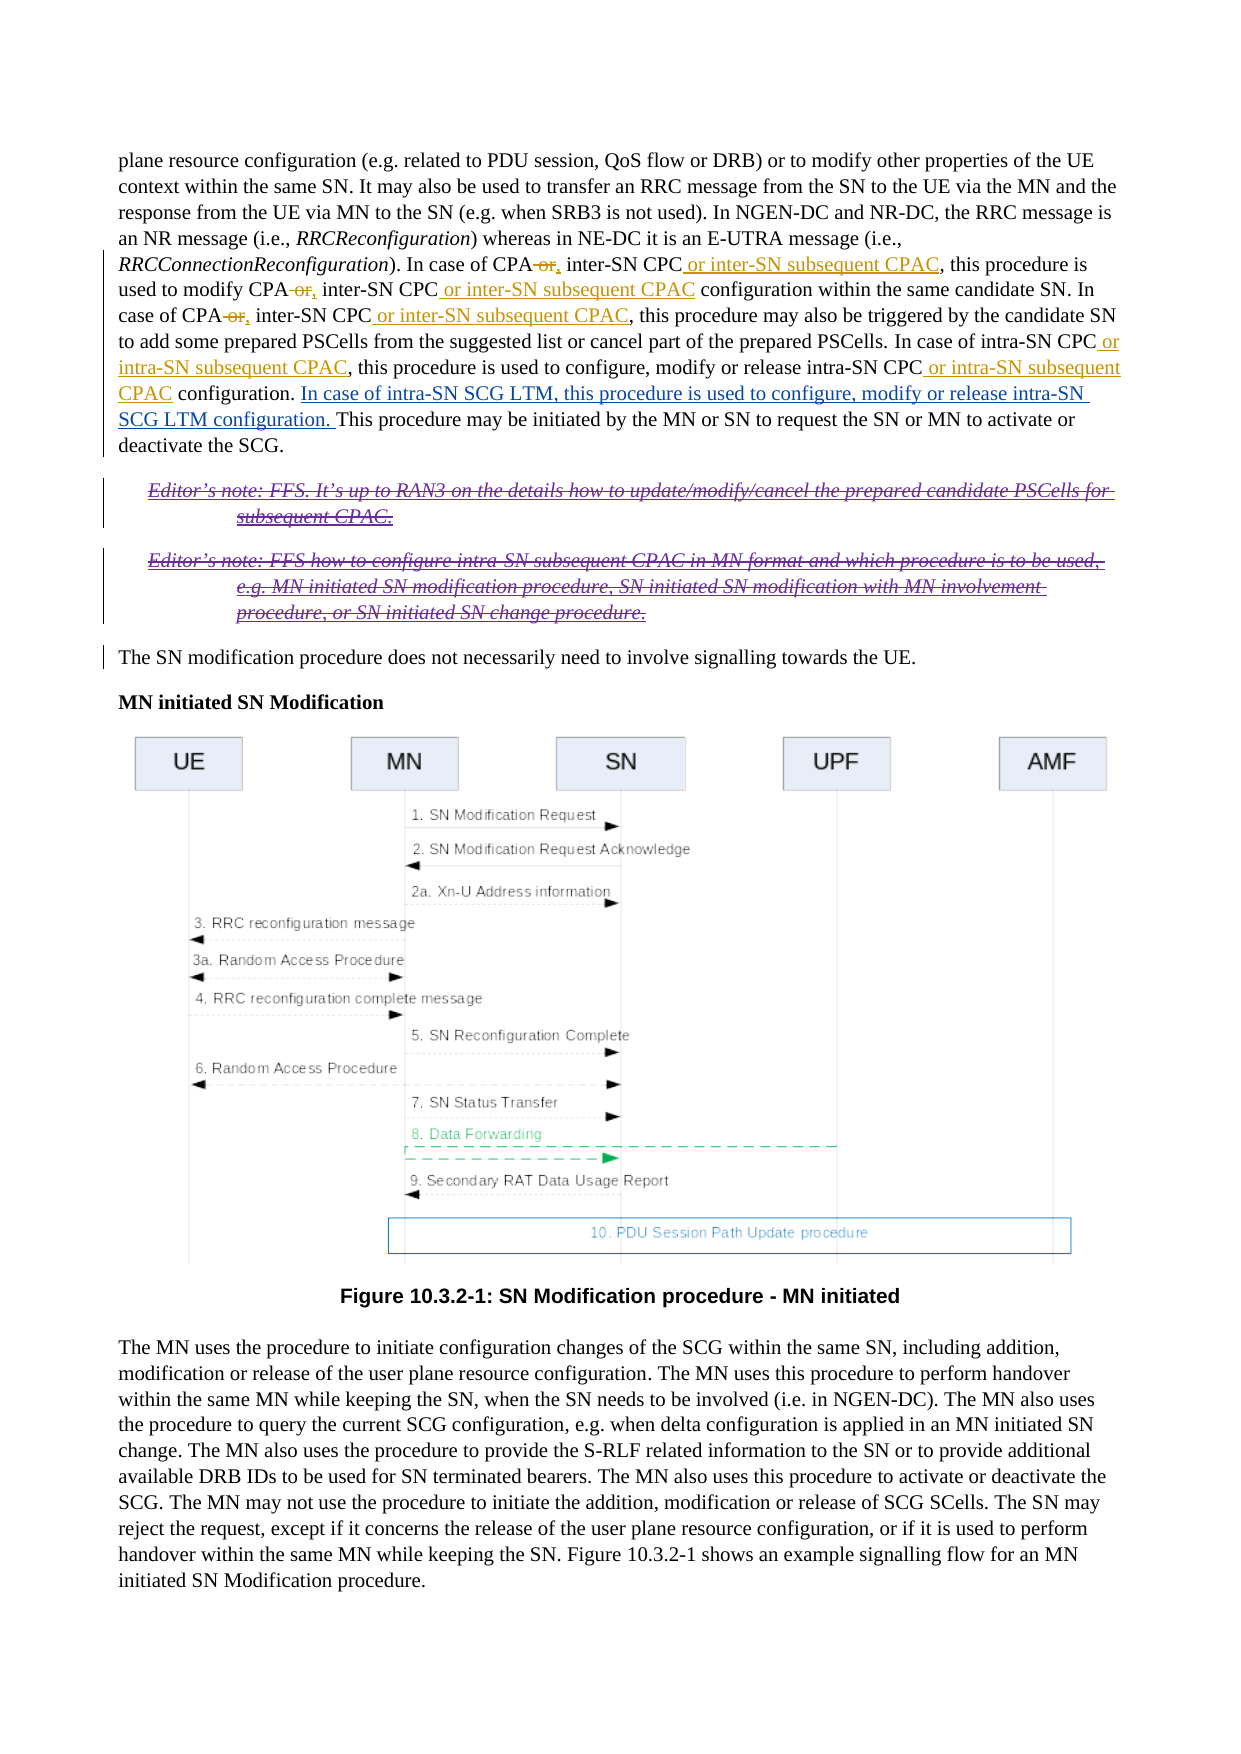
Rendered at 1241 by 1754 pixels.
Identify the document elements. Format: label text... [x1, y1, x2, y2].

text The SN modification procedure does not necessarily need to involve signalling towards the UE. [118, 645, 1122, 669]
text The MN uses the procedure to initiate configuration changes of the SCG within the same SN, including addition, modification or release of the user plane resource configuration. The MN uses this procedure to perform handover within the same MN while keeping the SN, when the SN needs to be involved (i.e. in NGEN-DC). The MN also uses the procedure to query the current SCG configuration, e.g. when delta configuration is applied in an MN initiated SN change. The MN also uses the procedure to provide the S-RLF related information to the SN or to provide additional available DRB IDs to be used for SN terminated bearers. The MN also uses this procedure to activate or deactivate the SCG. The MN may not use the procedure to initiate the addition, modification or release of SCG SCells. The SN may reject the request, except if it concerns the release of the user plane resource configuration, or if it is used to perform handover within the same MN while keeping the SN. Figure 10.3.2-1 shows an example signalling flow for an MN initiated SN Modification procedure. [118, 1334, 1122, 1592]
text Figure 10.3.2-1: SN Modification procedure - MN initiated [118, 1284, 1122, 1308]
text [118, 148, 1122, 457]
text MN initiated SN Modification [118, 689, 1122, 714]
